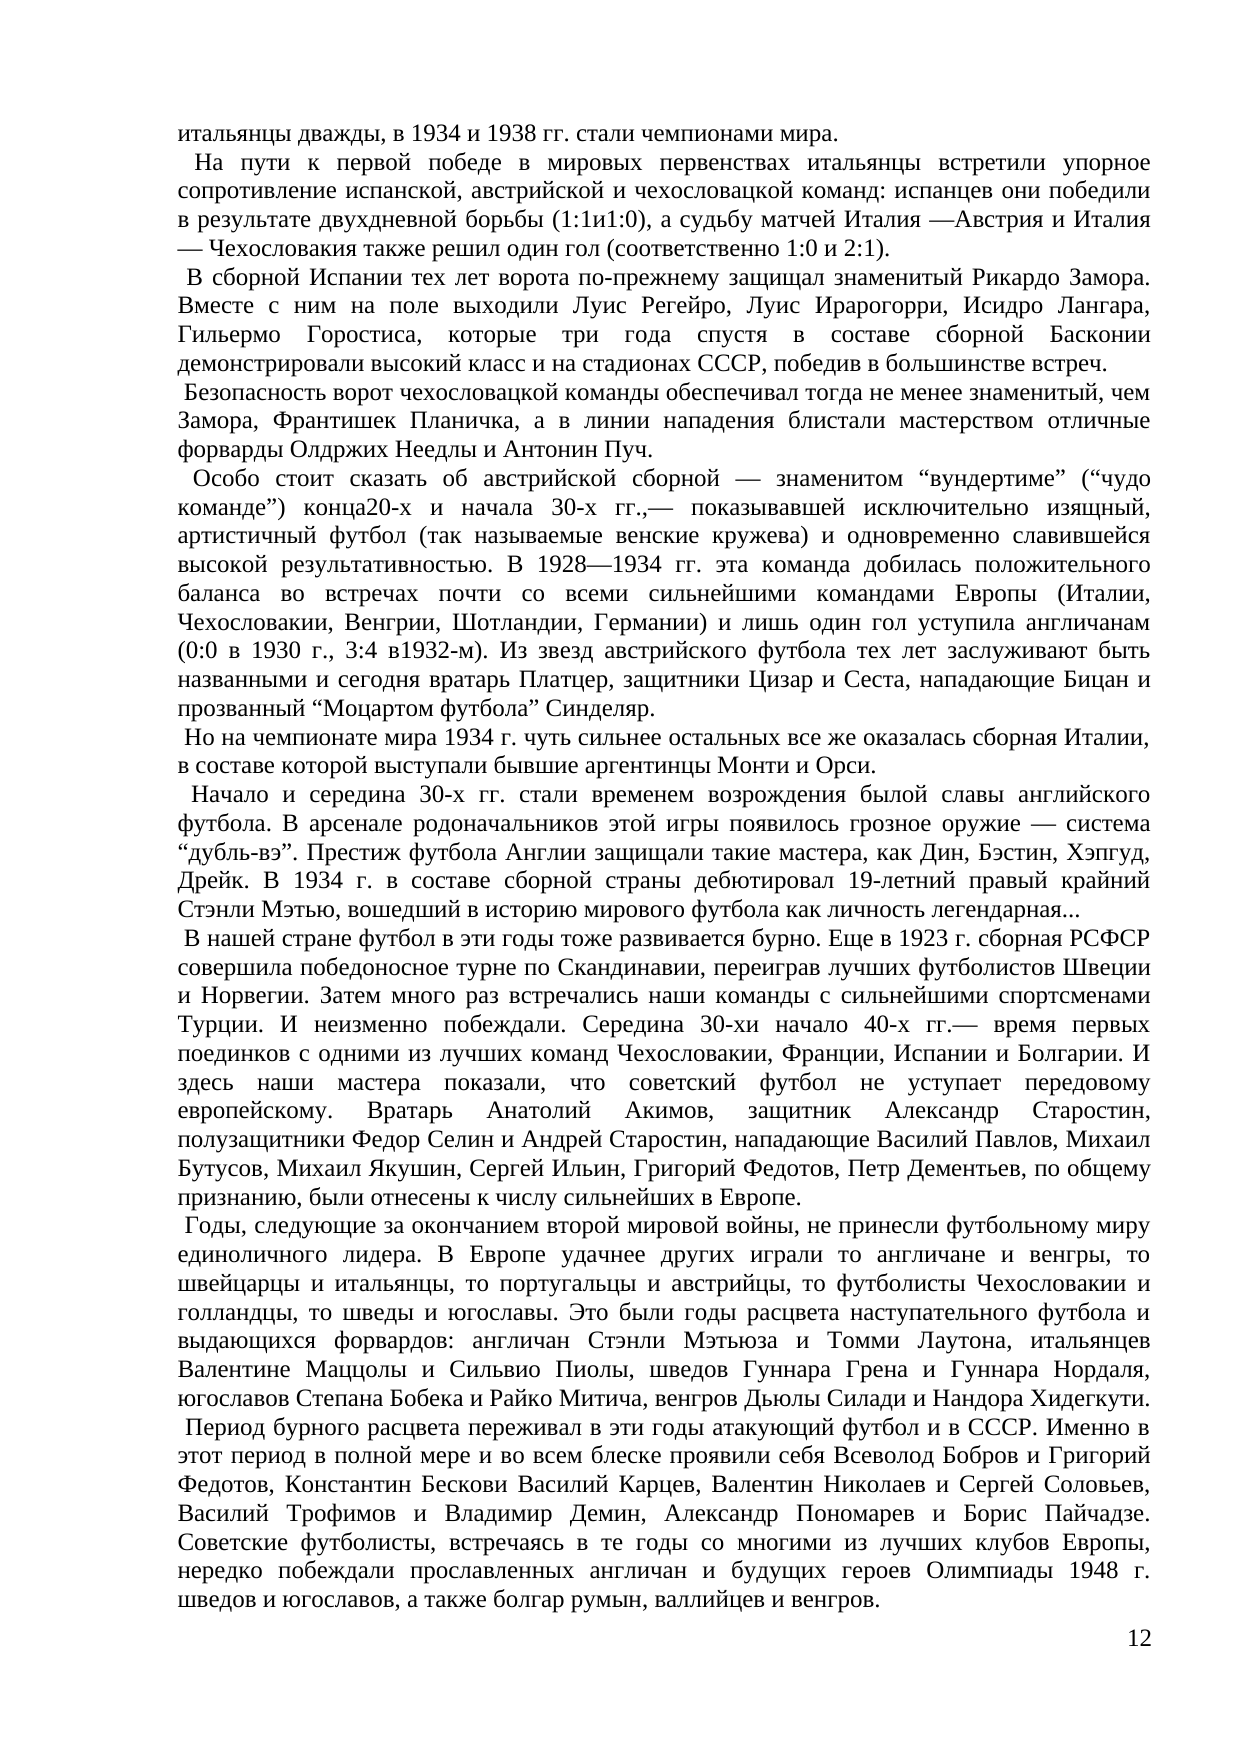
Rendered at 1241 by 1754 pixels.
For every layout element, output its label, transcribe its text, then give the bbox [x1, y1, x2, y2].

text Начало и середина 30-х гг. стали временем возрождения былой славы английского футбола. В арсенале родоначальников этой игры появилось грозное оружие — система “дубль-вэ”. Престиж футбола Англии защищали такие мастера, как Дин, Бэстин, Хэпгуд, Дрейк. В 1934 г. в составе сборной страны дебютировал 19-летний правый крайний Стэнли Мэтью, вошедший в историю мирового футбола как личность легендарная... [177, 779, 1152, 923]
text Безопасность ворот чехословацкой команды обеспечивал тогда не менее знаменитый, чем Замора, Франтишек Планичка, а в линии нападения блистали мастерством отличные форварды Олдржих Неедлы и Антонин Пуч. [177, 377, 1152, 463]
text Период бурного расцвета переживал в эти годы атакующий футбол и в СССР. Именно в этот период в полной мере и во всем блеске проявили себя Всеволод Бобров и Григорий Федотов, Константин Бескови Василий Карцев, Валентин Николаев и Сергей Соловьев, Василий Трофимов и Владимир Демин, Александр Пономарев и Борис Пайчадзе. Советские футболисты, встречаясь в те годы со многими из лучших клубов Европы, нередко побеждали прославленных англичан и будущих героев Олимпиады 1948 г. шведов и югославов, а также болгар румын, валлийцев и венгров. [177, 1412, 1152, 1613]
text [177, 118, 1152, 147]
text Но на чемпионате мира 1934 г. чуть сильнее остальных все же оказалась сборная Италии, в составе которой выступали бывшие аргентинцы Монти и Орси. [177, 722, 1152, 779]
text На пути к первой победе в мировых первенствах итальянцы встретили упорное сопротивление испанской, австрийской и чехословацкой команд: испанцев они победили в результате двухдневной борьбы (1:1и1:0), а судьбу матчей Италия —Австрия и Италия — Чехословакия также решил один гол (соответственно 1:0 и 2:1). [177, 147, 1152, 262]
text В нашей стране футбол в эти годы тоже развивается бурно. Еще в 1923 г. сборная РСФСР совершила победоносное турне по Скандинавии, переиграв лучших футболистов Швеции и Норвегии. Затем много раз встречались наши команды с сильнейшими спортсменами Турции. И неизменно побеждали. Середина 30-хи начало 40-х гг.— время первых поединков с одними из лучших команд Чехословакии, Франции, Испании и Болгарии. И здесь наши мастера показали, что советский футбол не уступает передовому европейскому. Вратарь Анатолий Акимов, защитник Александр Старостин, полузащитники Федор Селин и Андрей Старостин, нападающие Василий Павлов, Михаил Бутусов, Михаил Якушин, Сергей Ильин, Григорий Федотов, Петр Дементьев, по общему признанию, были отнесены к числу сильнейших в Европе. [177, 923, 1152, 1211]
text В сборной Испании тех лет ворота по-прежнему защищал знаменитый Рикардо Замора. Вместе с ним на поле выходили Луис Регейро, Луис Ирарогорри, Исидро Лангара, Гильермо Горостиса, которые три года спустя в составе сборной Басконии демонстрировали высокий класс и на стадионах СССР, победив в большинстве встреч. [177, 262, 1152, 377]
text Годы, следующие за окончанием второй мировой войны, не принесли футбольному миру единоличного лидера. В Европе удачнее других играли то англичане и венгры, то швейцарцы и итальянцы, то португальцы и австрийцы, то футболисты Чехословакии и голландцы, то шведы и югославы. Это были годы расцвета наступательного футбола и выдающихся форвардов: англичан Стэнли Мэтьюза и Томми Лаутона, итальянцев Валентине Маццолы и Сильвио Пиолы, шведов Гуннара Грена и Гуннара Нордаля, югославов Степана Бобека и Райко Митича, венгров Дьюлы Силади и Нандора Хидегкути. [177, 1211, 1152, 1412]
text Особо стоит сказать об австрийской сборной — знаменитом “вундертиме” (“чудо команде”) конца20-х и начала 30-х гг.,— показывавшей исключительно изящный, артистичный футбол (так называемые венские кружева) и одновременно славившейся высокой результативностью. В 1928—1934 гг. эта команда добилась положительного баланса во встречах почти со всеми сильнейшими командами Европы (Италии, Чехословакии, Венгрии, Шотландии, Германии) и лишь один гол уступила англичанам (0:0 в 1930 г., 3:4 в1932-м). Из звезд австрийского футбола тех лет заслуживают быть названными и сегодня вратарь Платцер, защитники Цизар и Сеста, нападающие Бицан и прозванный “Моцартом футбола” Синделяр. [177, 463, 1152, 722]
